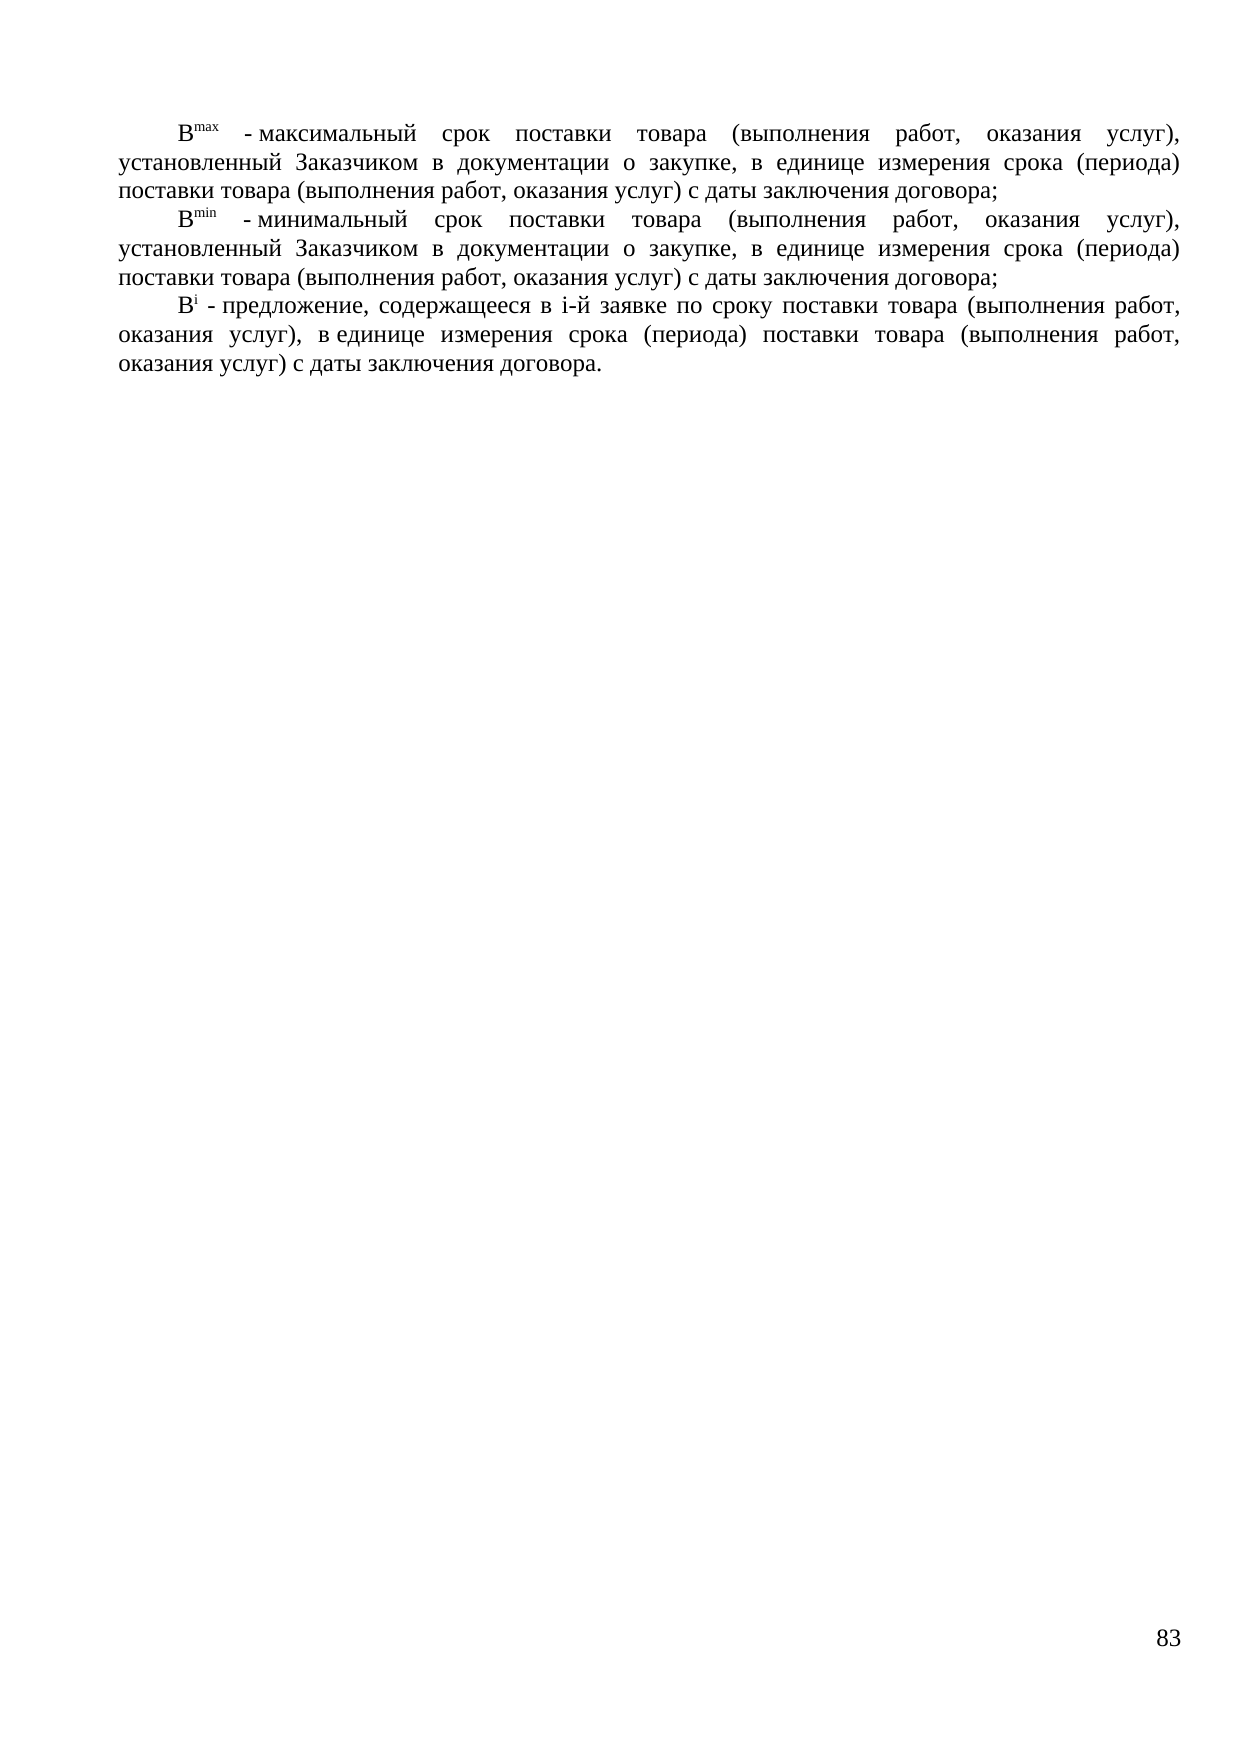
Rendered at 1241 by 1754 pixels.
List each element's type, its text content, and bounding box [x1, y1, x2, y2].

text Вmax - максимальный срок поставки товара (выполнения работ, оказания услуг), установленный Заказчиком в документации о закупке, в единице измерения срока (периода) поставки товара (выполнения работ, оказания услуг) с даты заключения договора; [118, 118, 1181, 204]
text Вi - предложение, содержащееся в i-й заявке по сроку поставки товара (выполнения работ, оказания услуг), в единице измерения срока (периода) поставки товара (выполнения работ, оказания услуг) с даты заключения договора. [118, 291, 1181, 377]
text Вmin - минимальный срок поставки товара (выполнения работ, оказания услуг), установленный Заказчиком в документации о закупке, в единице измерения срока (периода) поставки товара (выполнения работ, оказания услуг) с даты заключения договора; [118, 204, 1181, 291]
